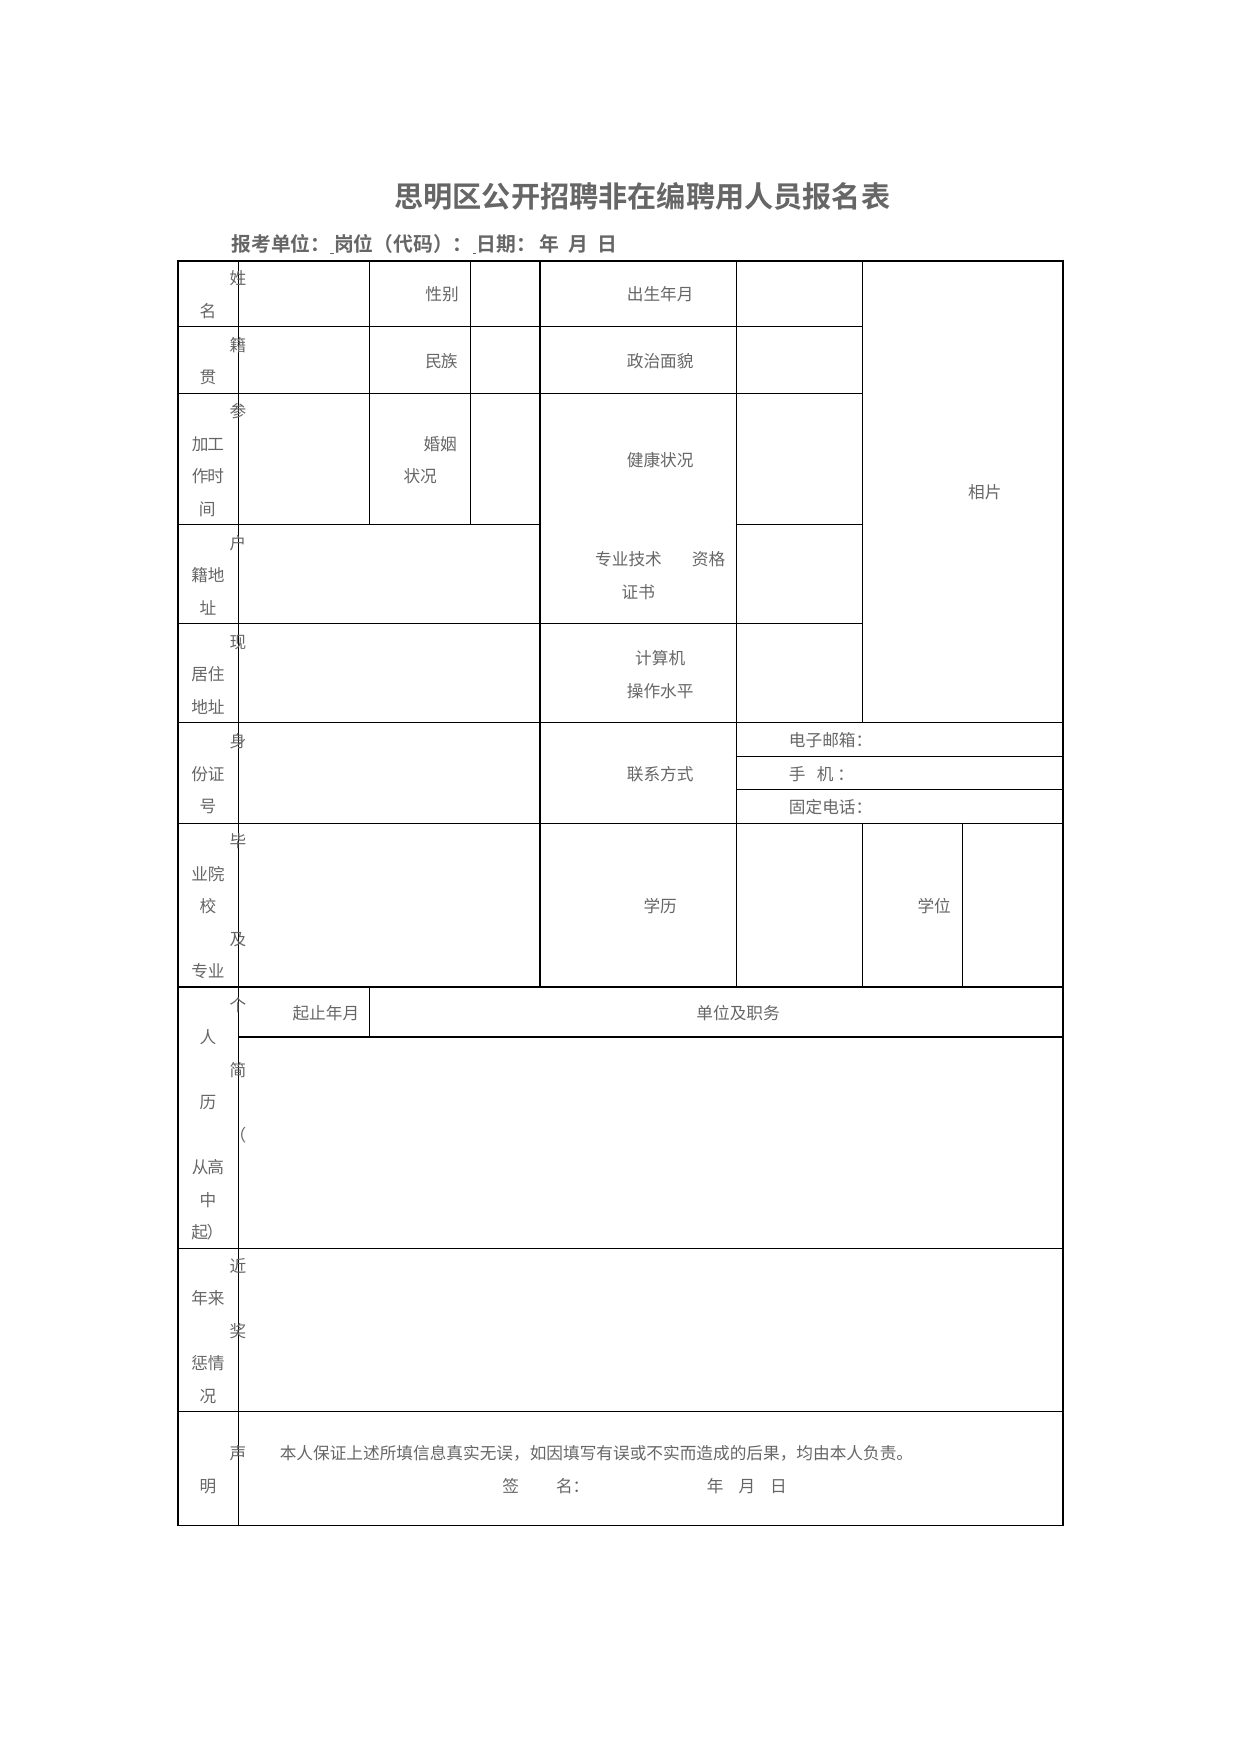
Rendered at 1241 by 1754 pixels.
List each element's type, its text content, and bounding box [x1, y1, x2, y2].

table_cell 现居住地址 [179, 624, 238, 722]
table_cell [239, 723, 539, 823]
table_cell [239, 824, 539, 986]
table_cell [737, 525, 862, 623]
table_cell [963, 824, 1062, 986]
table_cell 毕业院校 及专业 [179, 824, 238, 986]
table_header 姓名 [179, 262, 238, 326]
table_cell [239, 394, 369, 524]
table_cell [239, 624, 539, 722]
table_cell 计算机 操作水平 [541, 624, 736, 722]
table_cell 学位 [863, 824, 962, 986]
table_cell [737, 394, 862, 524]
table_header 出生年月 [541, 262, 736, 326]
text 思明区公开招聘非在编聘用人员报名表 [187, 162, 1053, 227]
table_cell 声明 [179, 1412, 238, 1525]
table_cell 近年来 奖惩情况 [179, 1249, 238, 1411]
table_cell [471, 394, 539, 524]
table_cell [737, 624, 862, 722]
table_cell 籍贯 [179, 327, 238, 393]
table_cell 电子邮箱： [737, 723, 1062, 756]
table_cell 政治面貌 [541, 327, 736, 393]
table_cell 学历 [541, 824, 736, 986]
table_header [471, 262, 539, 326]
table_cell 专业技术 资格证书 [541, 524, 736, 623]
table_cell 婚姻 状况 [370, 394, 470, 524]
table_cell 个人 简历 （从高中起） [179, 988, 238, 1247]
table_header 相片 [863, 262, 1062, 722]
table_header [239, 262, 369, 326]
table_cell [737, 824, 862, 986]
table_header 性别 [370, 262, 470, 326]
table_cell 本人保证上述所填信息真实无误，如因填写有误或不实而造成的后果，均由本人负责。 签 名： 年 月 日 [239, 1412, 1062, 1525]
table_cell [471, 327, 539, 393]
table_cell 起止年月 [239, 988, 369, 1036]
table_cell 身份证号 [179, 723, 238, 823]
table_cell 单位及职务 [370, 988, 1062, 1036]
table_header [737, 262, 862, 326]
table_cell 户籍地址 [179, 525, 238, 623]
text 报考单位： 岗位（代码）： 日期： 年 月 日 [187, 227, 1053, 259]
table_cell 健康状况 [541, 394, 736, 524]
table_cell [239, 327, 369, 393]
table_cell [239, 1038, 1062, 1247]
table_cell 固定电话： [737, 790, 1062, 823]
table_cell 联系方式 [541, 723, 736, 823]
table_cell [239, 525, 539, 623]
table_cell 手 机 ： [737, 757, 1062, 789]
table_cell 参加工作时间 [179, 394, 238, 524]
table_cell 民族 [370, 327, 470, 393]
table_cell [737, 327, 862, 393]
table_cell [239, 1249, 1062, 1411]
